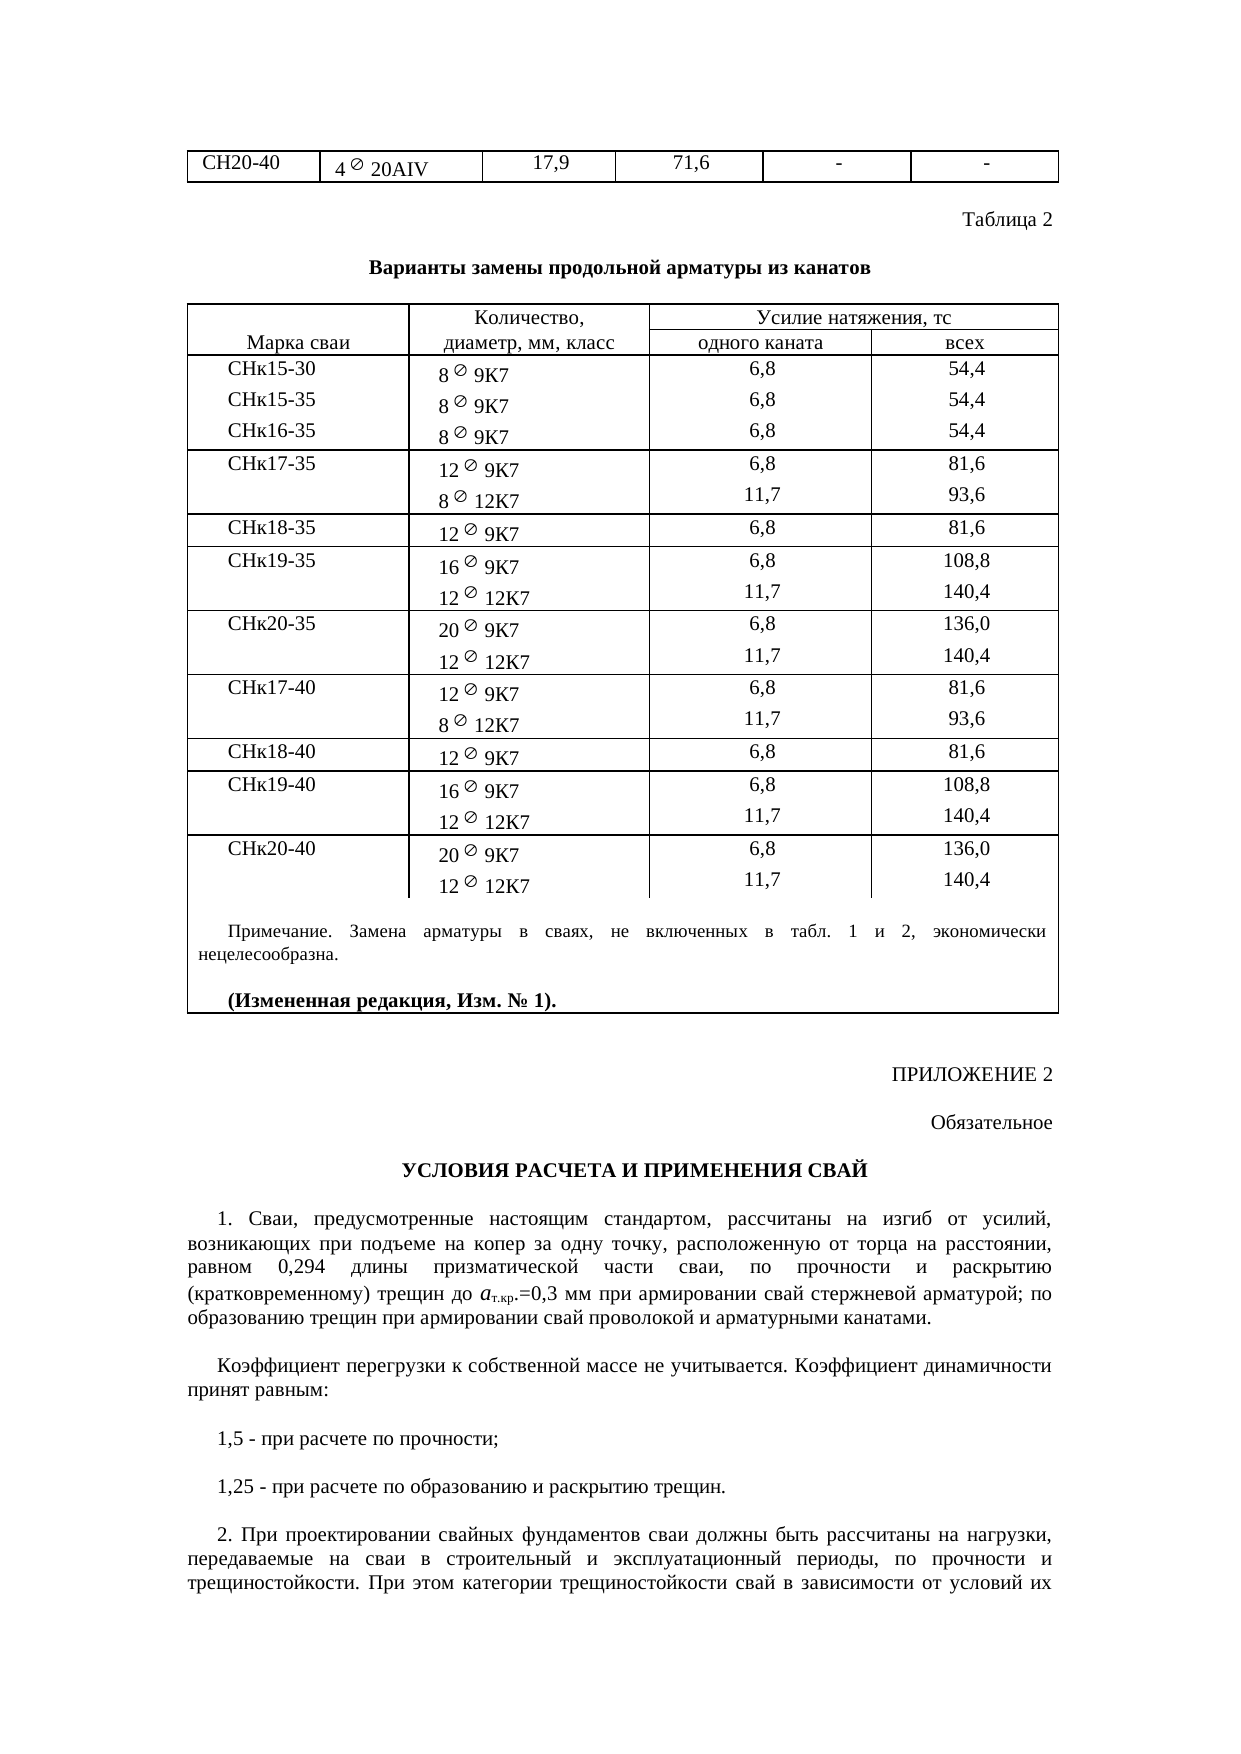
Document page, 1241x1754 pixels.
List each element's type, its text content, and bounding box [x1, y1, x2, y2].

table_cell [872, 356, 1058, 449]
text 1,25 - при расчете по образованию и раскрытию трещин. [187, 1473, 1053, 1497]
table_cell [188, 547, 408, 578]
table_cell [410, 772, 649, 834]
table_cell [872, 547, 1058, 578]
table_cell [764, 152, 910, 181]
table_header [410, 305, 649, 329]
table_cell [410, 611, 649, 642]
text Таблица 2 [187, 207, 1053, 231]
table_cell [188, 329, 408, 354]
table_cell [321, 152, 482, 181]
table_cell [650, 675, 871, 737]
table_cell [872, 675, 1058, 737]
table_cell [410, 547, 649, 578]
subtitle Варианты замены продольной арматуры из канатов [187, 255, 1053, 279]
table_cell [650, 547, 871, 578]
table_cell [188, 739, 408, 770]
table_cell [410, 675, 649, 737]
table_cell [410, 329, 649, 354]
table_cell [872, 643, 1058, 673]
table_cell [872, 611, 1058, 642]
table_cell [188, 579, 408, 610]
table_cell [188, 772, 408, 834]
text 1,5 - при расчете по прочности; [187, 1425, 1053, 1449]
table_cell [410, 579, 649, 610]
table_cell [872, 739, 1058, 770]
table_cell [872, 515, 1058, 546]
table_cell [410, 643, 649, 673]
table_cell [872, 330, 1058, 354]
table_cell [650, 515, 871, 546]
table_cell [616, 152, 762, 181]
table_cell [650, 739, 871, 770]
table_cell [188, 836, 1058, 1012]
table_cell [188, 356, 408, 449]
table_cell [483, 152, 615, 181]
text Коэффициент перегрузки к собственной массе не учитывается. Коэффициент динамичности принят равным: [187, 1353, 1053, 1401]
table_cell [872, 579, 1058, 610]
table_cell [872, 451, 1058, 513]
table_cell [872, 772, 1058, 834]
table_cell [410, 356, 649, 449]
text 1. Сваи, предусмотренные настоящим стандартом, рассчитаны на изгиб от усилий, возникающих при подъеме на копер за одну точку, расположенную от торца на расстоянии, равном 0,294 длины призматической части сваи, по прочности и раскрытию (кратковременному) трещин до aт.кр.=0,3 мм при армировании свай стержневой арматурой; по образованию трещин при армировании свай проволокой и арматурными канатами. [187, 1206, 1053, 1329]
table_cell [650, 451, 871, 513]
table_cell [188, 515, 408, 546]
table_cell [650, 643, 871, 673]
subtitle УСЛОВИЯ РАСЧЕТА И ПРИМЕНЕНИЯ СВАЙ [187, 1158, 1053, 1182]
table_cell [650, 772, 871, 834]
text ПРИЛОЖЕНИЕ 2 [187, 1062, 1053, 1086]
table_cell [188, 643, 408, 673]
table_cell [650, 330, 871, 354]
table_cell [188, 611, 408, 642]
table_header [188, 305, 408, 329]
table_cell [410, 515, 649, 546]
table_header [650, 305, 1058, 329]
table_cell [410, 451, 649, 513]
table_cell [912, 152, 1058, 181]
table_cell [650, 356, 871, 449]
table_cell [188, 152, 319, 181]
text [187, 1522, 1053, 1594]
text Обязательное [187, 1110, 1053, 1134]
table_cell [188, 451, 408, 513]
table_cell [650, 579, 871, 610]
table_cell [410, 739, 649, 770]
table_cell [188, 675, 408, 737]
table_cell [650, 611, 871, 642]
